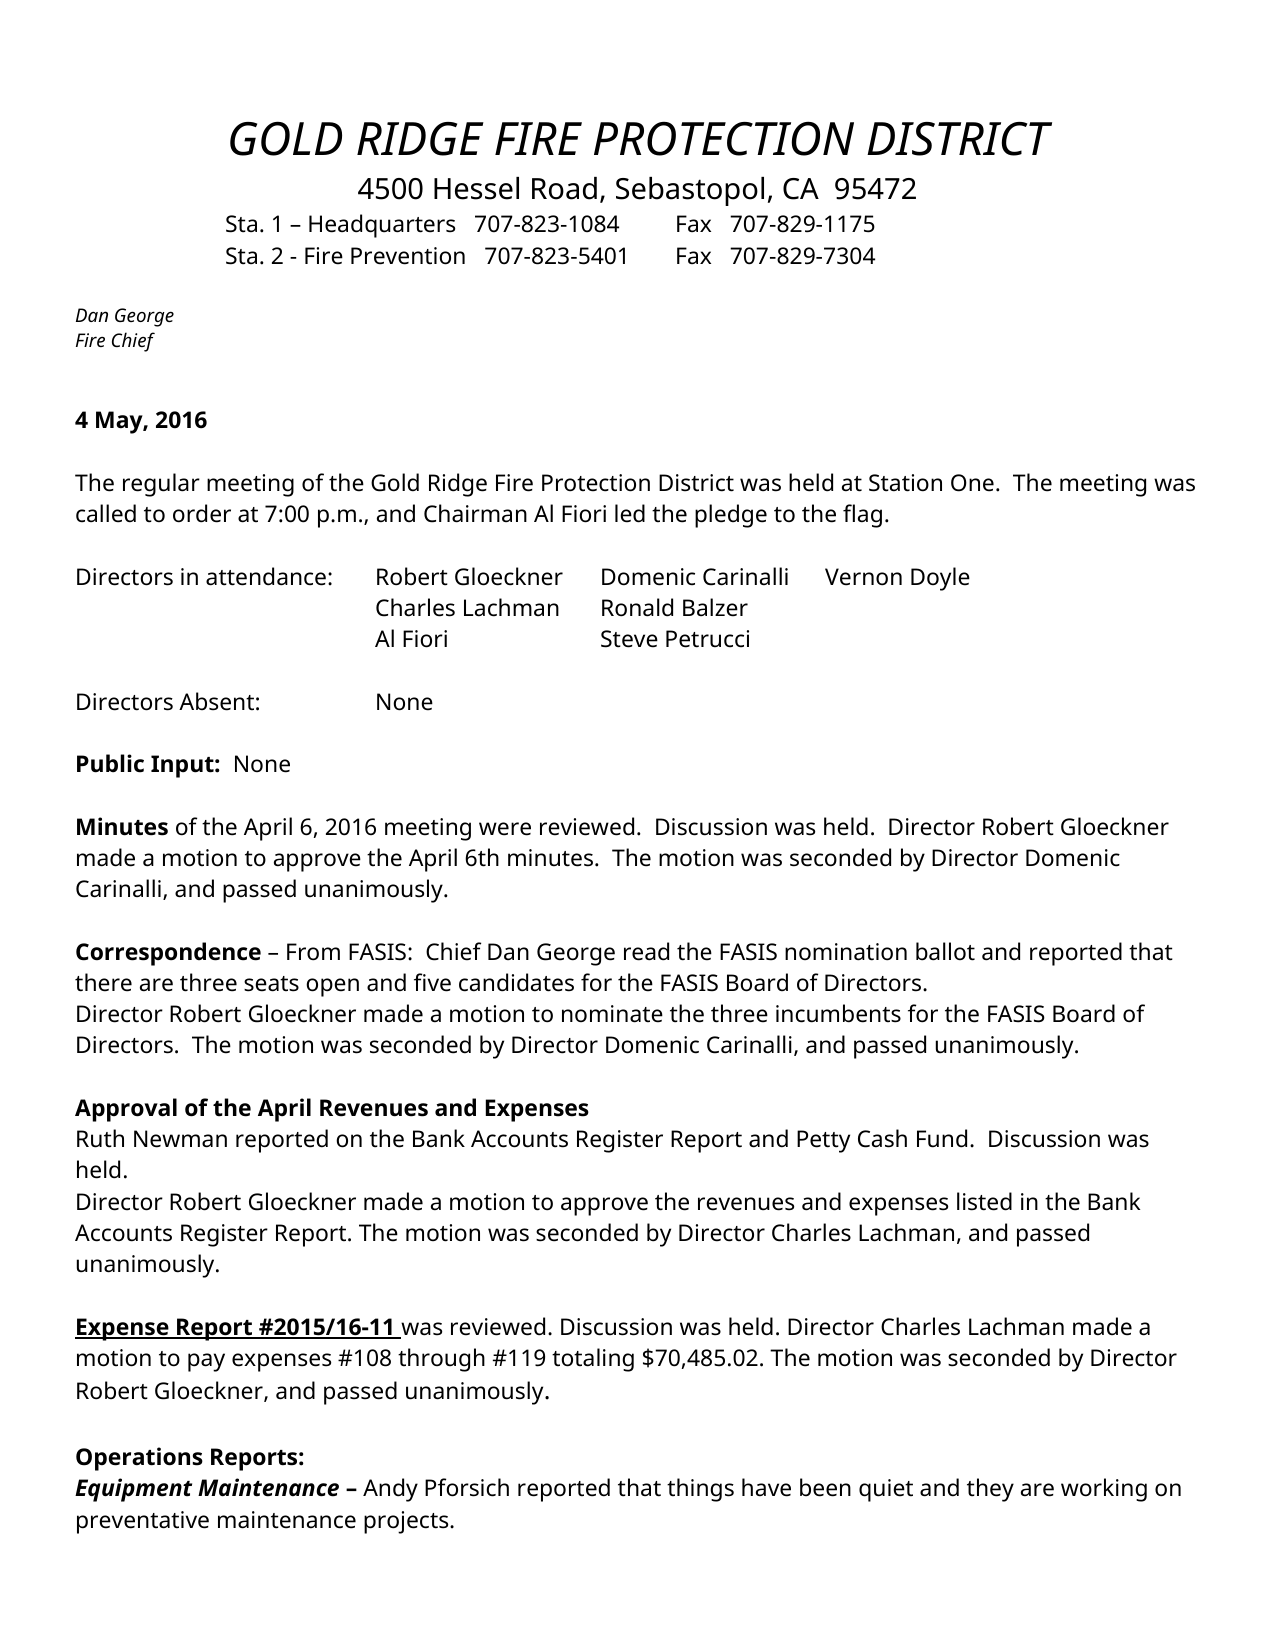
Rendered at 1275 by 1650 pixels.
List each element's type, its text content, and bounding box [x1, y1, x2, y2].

text Sta. 1 – Headquarters 707-823-1084 Fax 707-829-1175 [225, 208, 1200, 239]
text 4500 Hessel Road, Sebastopol, CA 95472 [75, 169, 1200, 208]
text Public Input: None [75, 748, 1200, 779]
text Al Fiori Steve Petrucci [300, 623, 1200, 654]
text Directors in attendance: Robert Gloeckner Domenic Carinalli Vernon Doyle [75, 560, 1200, 592]
text Charles Lachman Ronald Balzer [300, 592, 1200, 623]
text The regular meeting of the Gold Ridge Fire Protection District was held at Station One. The meeting was called to order at 7:00 p.m., and Chairman Al Fiori led the pledge to the flag. [75, 467, 1200, 529]
text Dan George [75, 302, 1200, 328]
text Ruth Newman reported on the Bank Accounts Register Report and Petty Cash Fund. Discussion was held. [75, 1123, 1200, 1185]
text Fire Chief [75, 328, 1200, 353]
text Equipment Maintenance – Andy Pforsich reported that things have been quiet and they are working on preventative maintenance projects. [75, 1472, 1200, 1535]
text Directors Absent: None [75, 685, 1200, 717]
text GOLD RIDGE FIRE PROTECTION DISTRICT [75, 106, 1200, 169]
text Approval of the April Revenues and Expenses [75, 1092, 1200, 1123]
text Expense Report #2015/16-11 was reviewed. Discussion was held. Director Charles Lachman made a motion to pay expenses #108 through #119 totaling $70,485.02. The motion was seconded by Director Robert Gloeckner, and passed unanimously. [75, 1310, 1200, 1407]
text 4 May, 2016 [75, 404, 1200, 435]
text Operations Reports: [75, 1441, 1200, 1472]
text Correspondence – From FASIS: Chief Dan George read the FASIS nomination ballot and reported that there are three seats open and five candidates for the FASIS Board of Directors. [75, 935, 1200, 998]
text Director Robert Gloeckner made a motion to nominate the three incumbents for the FASIS Board of Directors. The motion was seconded by Director Domenic Carinalli, and passed unanimously. [75, 998, 1200, 1060]
text Sta. 2 - Fire Prevention 707-823-5401 Fax 707-829-7304 [150, 239, 1200, 271]
text Minutes of the April 6, 2016 meeting were reviewed. Discussion was held. Director Robert Gloeckner made a motion to approve the April 6th minutes. The motion was seconded by Director Domenic Carinalli, and passed unanimously. [75, 810, 1200, 904]
text Director Robert Gloeckner made a motion to approve the revenues and expenses listed in the Bank Accounts Register Report. The motion was seconded by Director Charles Lachman, and passed unanimously. [75, 1185, 1200, 1279]
